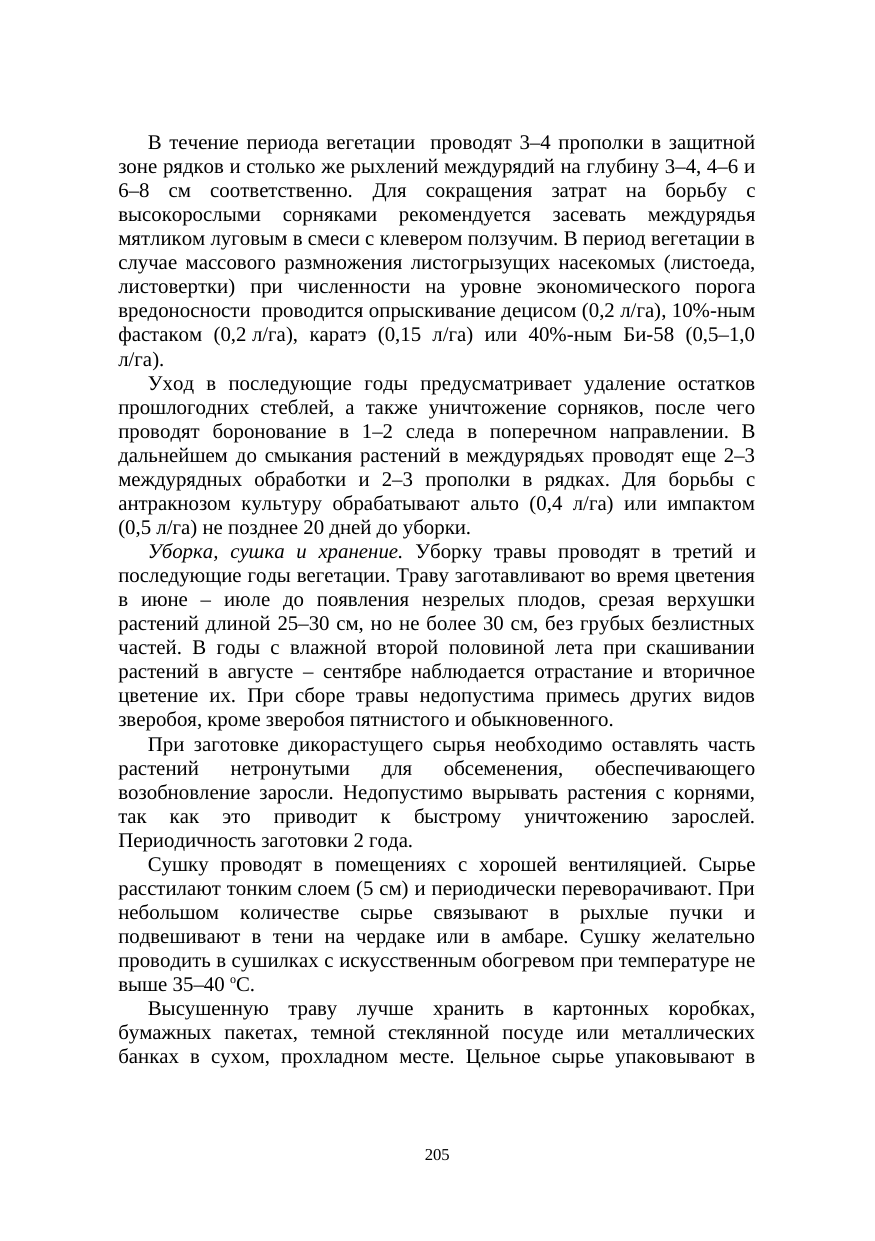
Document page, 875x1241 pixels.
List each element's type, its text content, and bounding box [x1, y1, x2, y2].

text Сушку проводят в помещениях с хорошей вентиляцией. Сырье расстилают тонким слоем () и периодически переворачивают. При небольшом количестве сырье связывают в рыхлые пучки и подвешивают в тени на чердаке или в амбаре. Сушку желательно проводить в сушилках с искусственным обогревом при температуре не выше 35–40 оС. [118, 852, 756, 996]
text При заготовке дикорастущего сырья необходимо оставлять часть растений нетронутыми для обсеменения, обеспечивающего возобновление заросли. Недопустимо вырывать растения с корнями, так как это приводит к быстрому уничтожению зарослей. Периодичность заготовки 2 года. [118, 731, 756, 852]
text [118, 996, 756, 1068]
text В течение периода вегетации проводят 3–4 прополки в защитной зоне рядков и столько же рыхлений междурядий на глубину 3–4, 4–6 и 6– соответственно. Для сокращения затрат на борьбу с высокорослыми сорняками рекомендуется засевать междурядья мятликом луговым в смеси с клевером ползучим. В период вегетации в случае массового размножения листогрызущих насекомых (листоеда, листовертки) при численности на уровне экономического порога вредоносности проводится опрыскивание децисом (0,2 л/га), 10%-ным фастаком (0,2 л/га), каратэ (0,15 л/га) или 40%-ным Би-58 (0,5–1,0 л/га). [118, 130, 756, 371]
text Уборка, сушка и хранение. Уборку травы проводят в третий и последующие годы вегетации. Траву заготавливают во время цветения в июне – июле до появления незрелых плодов, срезая верхушки растений длиной 25–, но не более без грубых безлистных частей. В годы с влажной второй половиной лета при скашивании растений в августе – сентябре наблюдается отрастание и вторичное цветение их. При сборе травы недопустима примесь других видов зверобоя, кроме зверобоя пятнистого и обыкновенного. [118, 539, 756, 731]
text Уход в последующие годы предусматривает удаление остатков прошлогодних стеблей, а также уничтожение сорняков, после чего проводят боронование в 1–2 следа в поперечном направлении. В дальнейшем до смыкания растений в междурядьях проводят еще 2–3 междурядных обработки и 2–3 прополки в рядках. Для борьбы с антракнозом культуру обрабатывают альто (0,4 л/га) или импактом (0,5 л/га) не позднее 20 дней до уборки. [118, 371, 756, 539]
